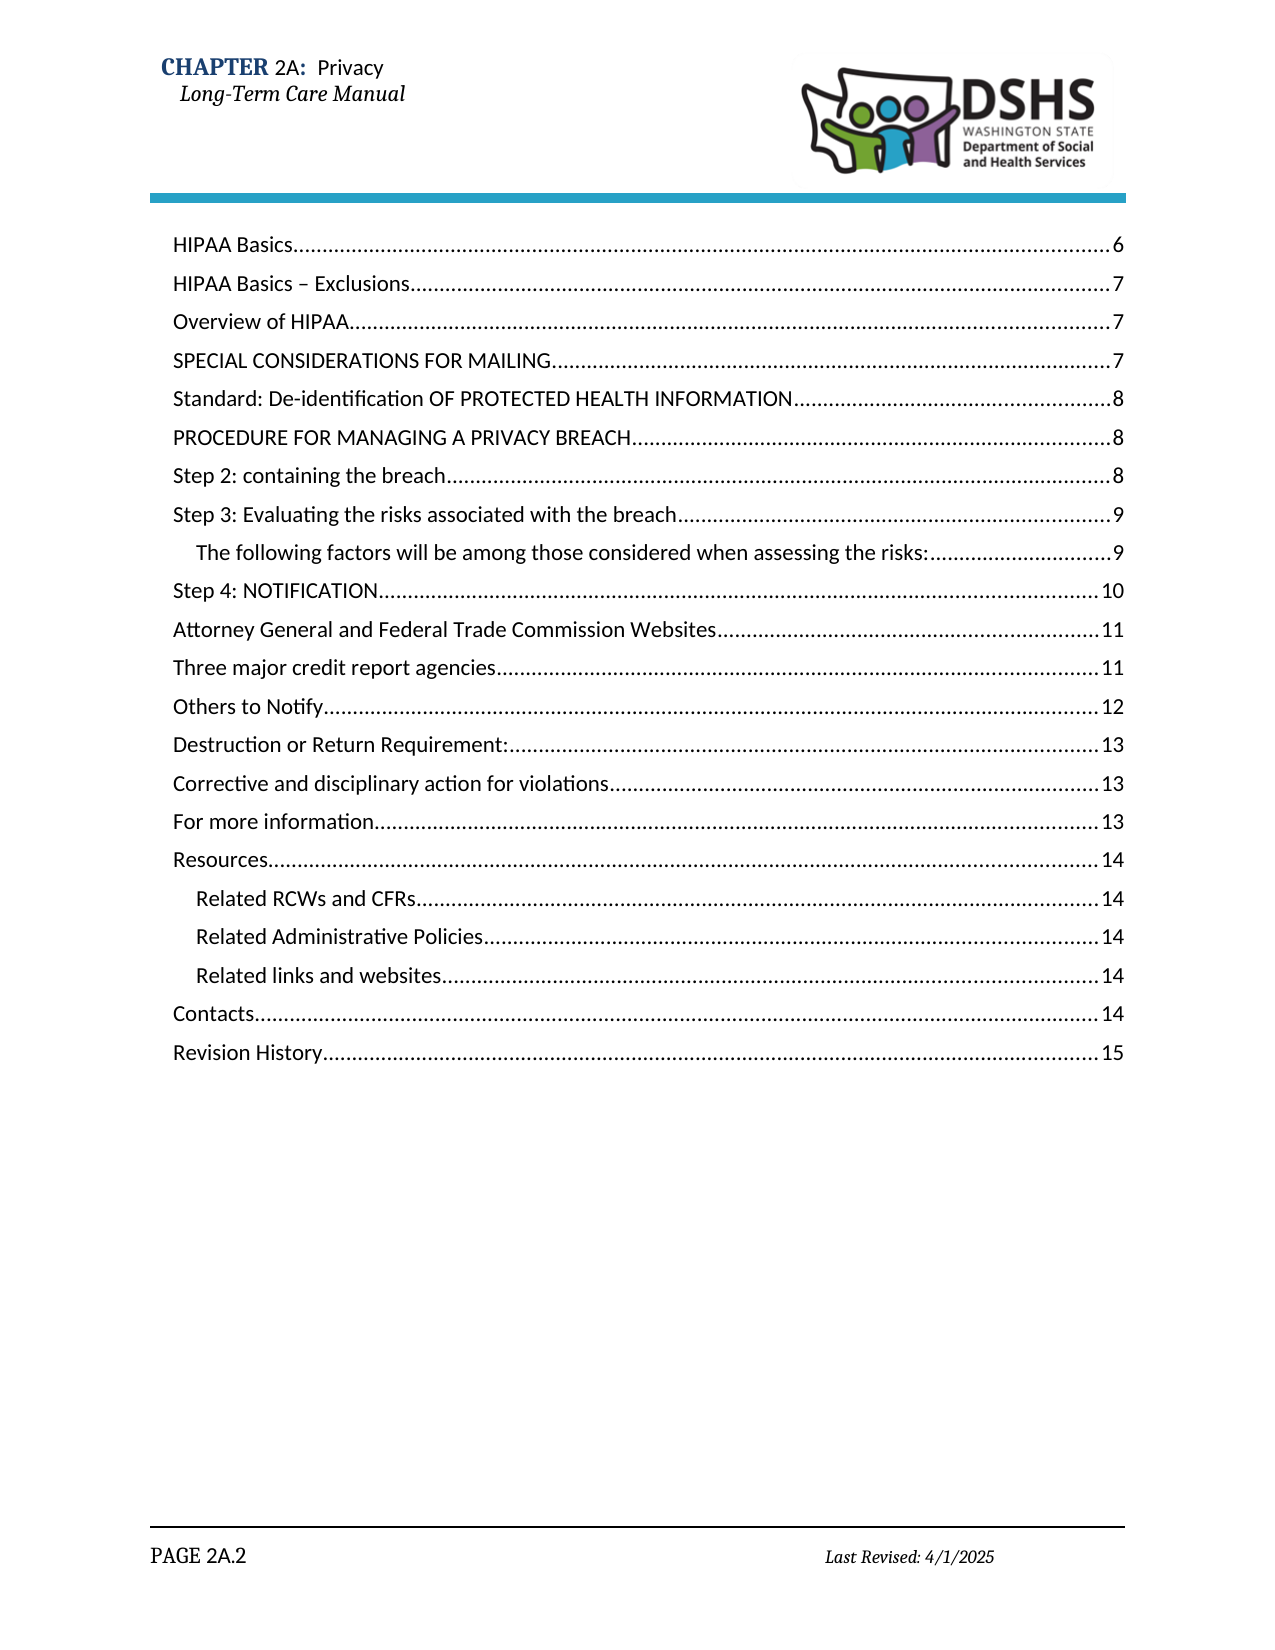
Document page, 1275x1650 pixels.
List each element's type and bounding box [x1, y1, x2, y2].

picture [791, 52, 1115, 189]
